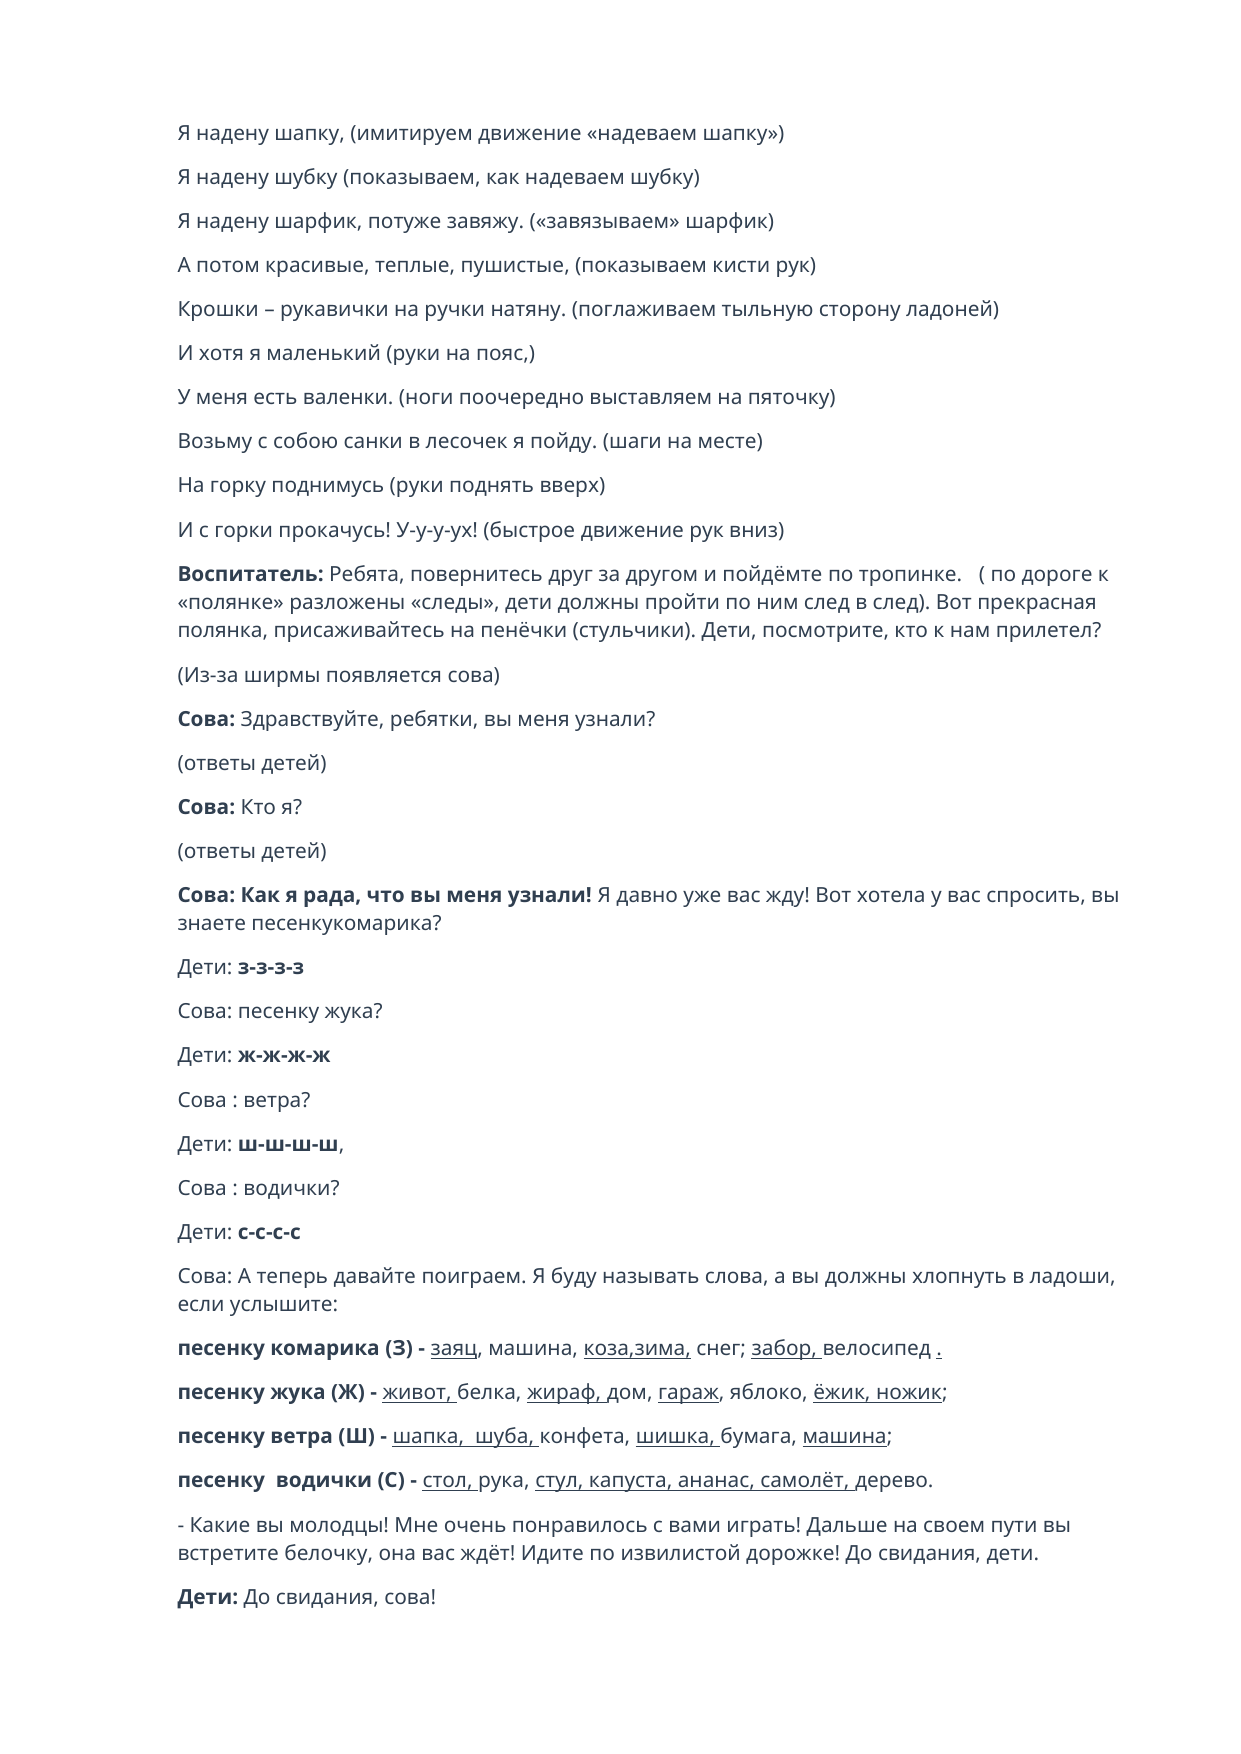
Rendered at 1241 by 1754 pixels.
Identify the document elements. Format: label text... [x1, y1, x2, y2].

text песенку ветра (Ш) - шапка, шуба, конфета, шишка, бумага, машина; [177, 1422, 1152, 1450]
text Дети: с-с-с-с [177, 1217, 1152, 1245]
text (ответы детей) [177, 748, 1152, 776]
text песенку водички (С) - стол, рука, стул, капуста, ананас, самолёт, дерево. [177, 1466, 1152, 1494]
text Я надену шарфик, потуже завяжу. («завязываем» шарфик) [177, 206, 1152, 235]
text Дети: ш-ш-ш-ш, [177, 1129, 1152, 1157]
text Сова : ветра? [177, 1085, 1152, 1113]
text Сова: Как я рада, что вы меня узнали! Я давно уже вас жду! Вот хотела у вас спросить, вы знаете песенкукомарика? [177, 880, 1152, 937]
text Воспитатель: Ребята, повернитесь друг за другом и пойдёмте по тропинке. ( по дороге к «полянке» разложены «следы», дети должны пройти по ним след в след). Вот прекрасная полянка, присаживайтесь на пенёчки (стульчики). Дети, посмотрите, кто к нам прилетел? [177, 559, 1152, 644]
text Сова: песенку жука? [177, 997, 1152, 1025]
text Возьму с собою санки в лесочек я пойду. (шаги на месте) [177, 427, 1152, 455]
text И хотя я маленький (руки на пояс,) [177, 338, 1152, 367]
text Дети: До свидания, сова! [177, 1582, 1152, 1611]
text А потом красивые, теплые, пушистые, (показываем кисти рук) [177, 250, 1152, 279]
text песенку жука (Ж) - живот, белка, жираф, дом, гараж, яблоко, ёжик, ножик; [177, 1377, 1152, 1406]
text Сова: Кто я? [177, 792, 1152, 820]
text На горку поднимусь (руки поднять вверх) [177, 471, 1152, 499]
text Я надену шубку (показываем, как надеваем шубку) [177, 162, 1152, 191]
text Дети: ж-ж-ж-ж [177, 1041, 1152, 1069]
text Сова : водички? [177, 1173, 1152, 1201]
text Сова: Здравствуйте, ребятки, вы меня узнали? [177, 704, 1152, 732]
text Крошки – рукавички на ручки натяну. (поглаживаем тыльную сторону ладоней) [177, 294, 1152, 323]
text песенку комарика (З) - заяц, машина, коза,зима, снег; забор, велосипед . [177, 1333, 1152, 1362]
text (ответы детей) [177, 836, 1152, 864]
text И с горки прокачусь! У-у-у-ух! (быстрое движение рук вниз) [177, 515, 1152, 543]
text Дети: з-з-з-з [177, 952, 1152, 981]
text Сова: А теперь давайте поиграем. Я буду называть слова, а вы должны хлопнуть в ладоши, если услышите: [177, 1261, 1152, 1318]
text У меня есть валенки. (ноги поочередно выставляем на пяточку) [177, 382, 1152, 411]
text Я надену шапку, (имитируем движение «надеваем шапку») [177, 118, 1152, 147]
text - Какие вы молодцы! Мне очень понравилось с вами играть! Дальше на своем пути вы встретите белочку, она вас ждёт! Идите по извилистой дорожке! До свидания, дети. [177, 1510, 1152, 1567]
text (Из-за ширмы появляется сова) [177, 660, 1152, 688]
